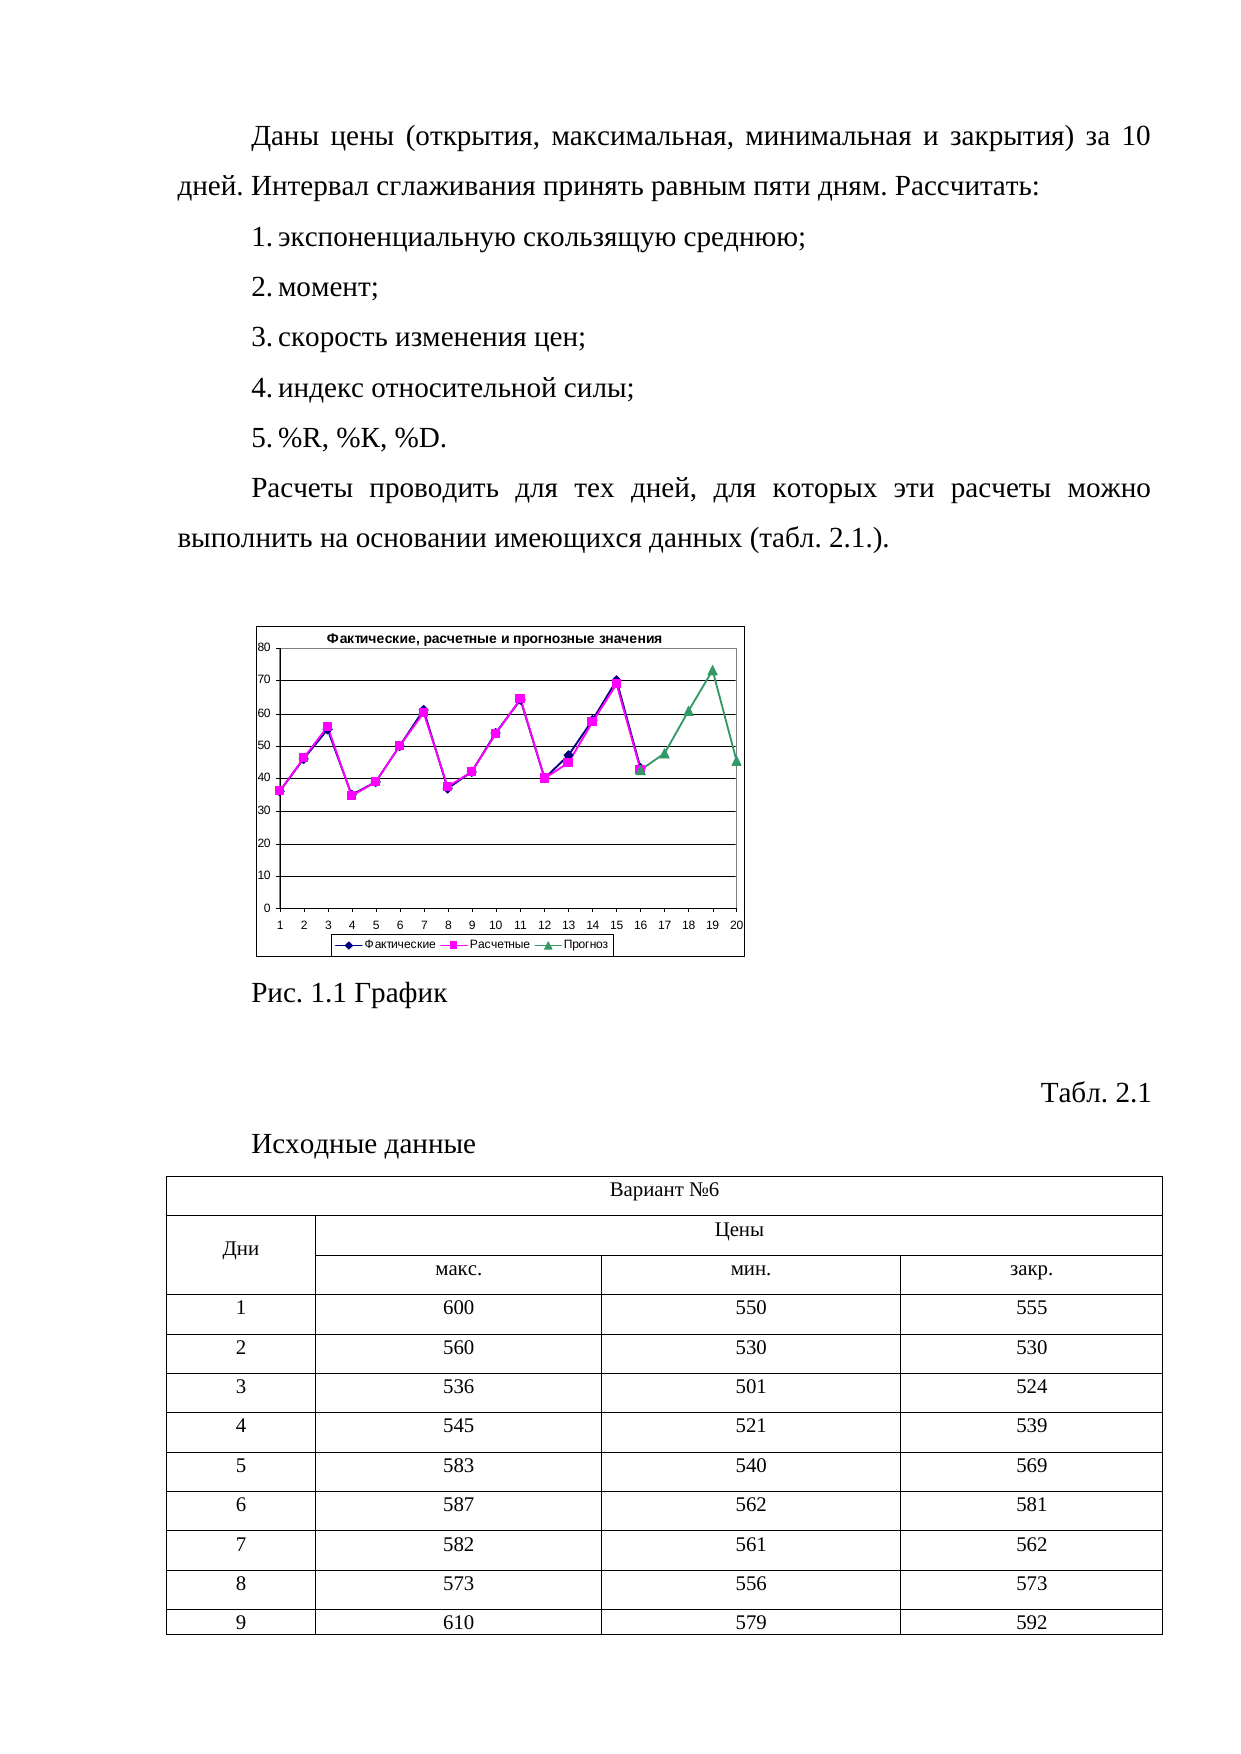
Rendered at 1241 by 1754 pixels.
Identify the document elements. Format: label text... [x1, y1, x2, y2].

table_cell 573 [901, 1571, 1162, 1609]
table_cell 600 [316, 1295, 601, 1333]
list момент; [177, 269, 1152, 303]
table_cell 569 [901, 1453, 1162, 1491]
table_cell 3 [167, 1374, 315, 1412]
table_cell мин. [602, 1256, 900, 1294]
table_cell 587 [316, 1492, 601, 1530]
table_cell 9 [167, 1610, 315, 1634]
table_cell 539 [901, 1413, 1162, 1452]
table_cell Цены [316, 1216, 1162, 1255]
table_cell 562 [901, 1531, 1162, 1570]
table_cell 582 [316, 1531, 601, 1570]
text Рис. 1.1 График [177, 975, 1152, 1008]
list скорость изменения цен; [177, 319, 1152, 353]
table_cell закр. [901, 1256, 1162, 1294]
text Расчеты проводить для тех дней, для которых эти расчеты можно выполнить на основании имеющихся данных (табл. 2.1.). [177, 470, 1152, 554]
table_cell 581 [901, 1492, 1162, 1530]
table_cell 2 [167, 1335, 315, 1373]
table_cell 579 [602, 1610, 900, 1634]
table_cell 556 [602, 1571, 900, 1609]
text Табл. 2.1 [177, 1075, 1152, 1109]
table_cell 561 [602, 1531, 900, 1570]
table_cell 1 [167, 1295, 315, 1333]
table_cell 610 [316, 1610, 601, 1634]
table_cell 524 [901, 1374, 1162, 1412]
table_cell 555 [901, 1295, 1162, 1333]
table_cell 7 [167, 1531, 315, 1570]
table_cell 540 [602, 1453, 900, 1491]
table_cell 6 [167, 1492, 315, 1530]
table_cell макс. [316, 1256, 601, 1294]
table_cell 530 [602, 1335, 900, 1373]
table_cell Дни [167, 1216, 315, 1294]
list экспоненциальную скользящую среднюю; [177, 219, 1152, 252]
table_cell 573 [316, 1571, 601, 1609]
table_cell 8 [167, 1571, 315, 1609]
table_cell 592 [901, 1610, 1162, 1634]
text Даны цены (открытия, максимальная, минимальная и закрытия) за 10 дней. Интервал сглаживания принять равным пяти дням. Рассчитать: [177, 118, 1152, 202]
table_cell 550 [602, 1295, 900, 1333]
table_cell 583 [316, 1453, 601, 1491]
table_cell 562 [602, 1492, 900, 1530]
text Исходные данные [177, 1126, 1152, 1159]
table_header Вариант №6 [167, 1177, 1162, 1215]
list индекс относительной силы; [177, 370, 1152, 403]
table_cell 521 [602, 1413, 900, 1452]
table_cell 4 [167, 1413, 315, 1452]
table_cell 545 [316, 1413, 601, 1452]
table_cell 5 [167, 1453, 315, 1491]
table_cell 501 [602, 1374, 900, 1412]
table_cell 560 [316, 1335, 601, 1373]
table_cell 536 [316, 1374, 601, 1412]
table_cell 530 [901, 1335, 1162, 1373]
list %R, %К, %D. [177, 420, 1152, 453]
